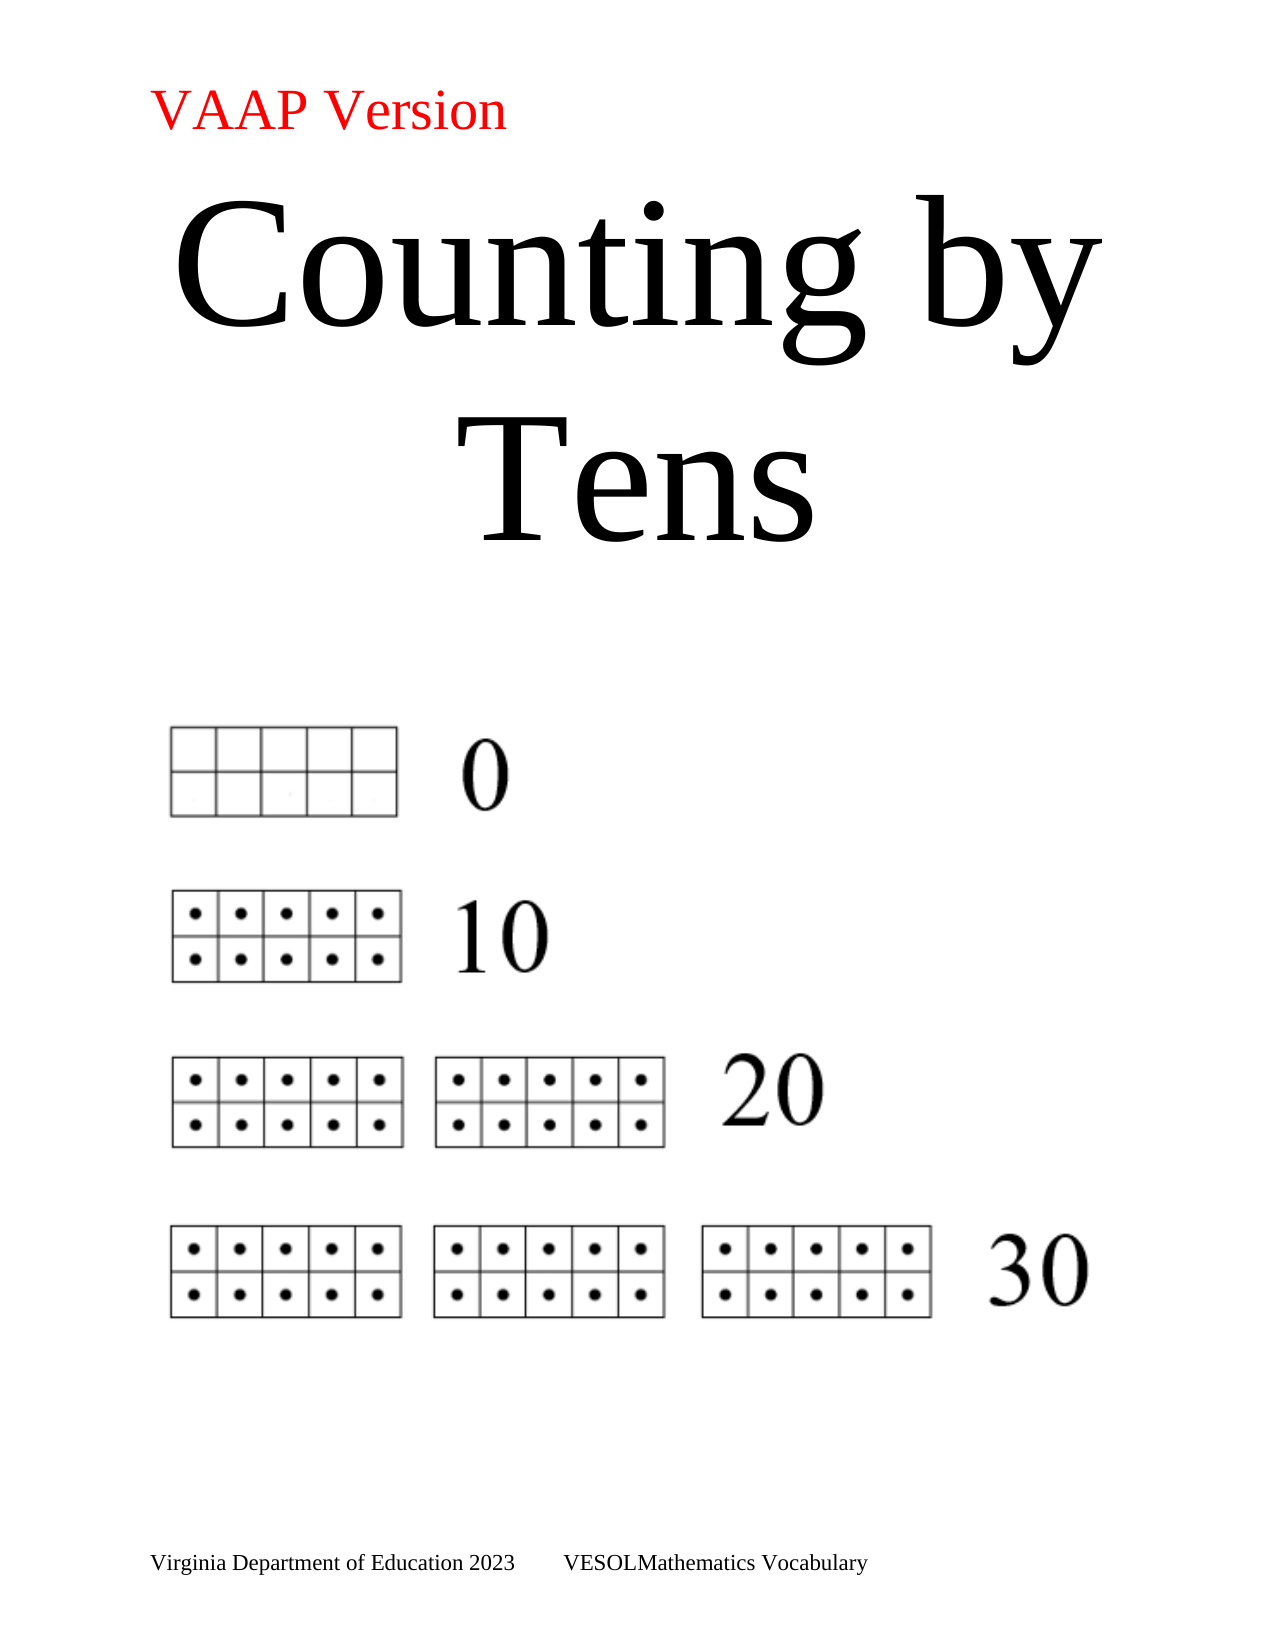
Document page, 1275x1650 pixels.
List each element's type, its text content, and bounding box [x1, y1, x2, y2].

picture [150, 696, 1158, 1346]
title Counting by Tens [150, 150, 1125, 581]
